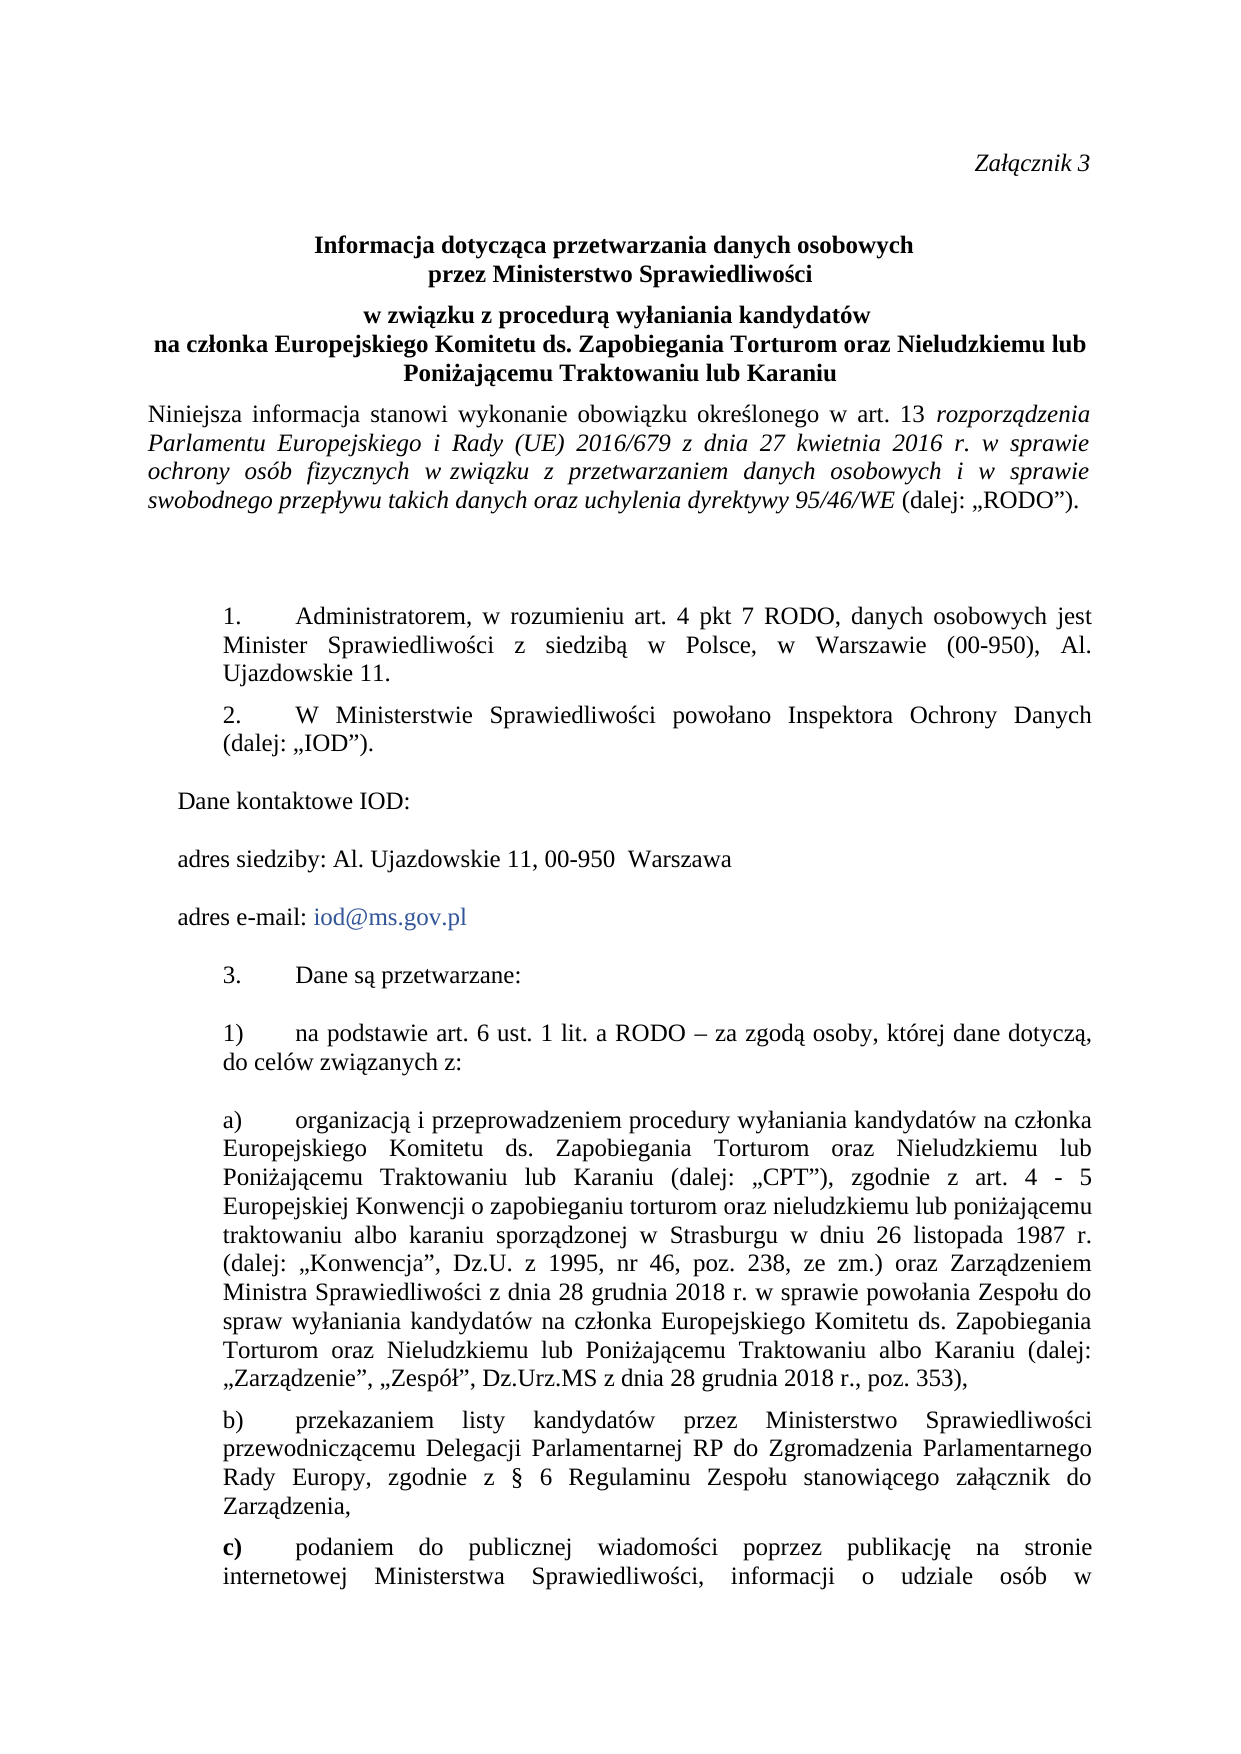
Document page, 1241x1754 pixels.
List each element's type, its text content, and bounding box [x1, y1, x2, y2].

list Dane są przetwarzane: [223, 960, 1093, 989]
list organizacją i przeprowadzeniem procedury wyłaniania kandydatów na członka Europejskiego Komitetu ds. Zapobiegania Torturom oraz Nieludzkiemu lub Poniżającemu Traktowaniu lub Karaniu (dalej: „CPT”), zgodnie z art. 4 - 5 Europejskiej Konwencji o zapobieganiu torturom oraz nieludzkiemu lub poniżającemu traktowaniu albo karaniu sporządzonej w Strasburgu w dniu 26 listopada 1987 r. (dalej: „Konwencja”, Dz.U. z 1995, nr 46, poz. 238, ze zm.) oraz Zarządzeniem Ministra Sprawiedliwości z dnia 28 grudnia 2018 r. w sprawie powołania Zespołu do spraw wyłaniania kandydatów na członka Europejskiego Komitetu ds. Zapobiegania Torturom oraz Nieludzkiemu lub Poniżającemu Traktowaniu albo Karaniu (dalej: „Zarządzenie”, „Zespół”, Dz.Urz.MS z dnia 28 grudnia 2018 r., poz. 353), [223, 1105, 1093, 1392]
text Niniejsza informacja stanowi wykonanie obowiązku określonego w art. 13 rozporządzenia Parlamentu Europejskiego i Rady (UE) 2016/679 z dnia 27 kwietnia 2016 r. w sprawie ochrony osób fizycznych w związku z przetwarzaniem danych osobowych i w sprawie swobodnego przepływu takich danych oraz uchylenia dyrektywy 95/46/WE (dalej: „RODO”). [148, 399, 1093, 514]
list W Ministerstwie Sprawiedliwości powołano Inspektora Ochrony Danych (dalej: „IOD”). [223, 700, 1093, 757]
text Informacja dotycząca przetwarzania danych osobowych przez Ministerstwo Sprawiedliwości [148, 230, 1093, 288]
list Dane kontaktowe IOD: [177, 786, 1093, 815]
list przekazaniem listy kandydatów przez Ministerstwo Sprawiedliwości przewodniczącemu Delegacji Parlamentarnej RP do Zgromadzenia Parlamentarnego Rady Europy, zgodnie z § 6 Regulaminu Zespołu stanowiącego załącznik do Zarządzenia, [223, 1405, 1093, 1520]
list adres e-mail: iod@ms.gov.pl [177, 902, 1093, 931]
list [223, 1532, 1093, 1590]
text Załącznik 3 [148, 148, 1093, 176]
list Administratorem, w rozumieniu art. 4 pkt 7 RODO, danych osobowych jest Minister Sprawiedliwości z siedzibą w Polsce, w Warszawie (00-950), Al. Ujazdowskie 11. [223, 601, 1093, 687]
text w związku z procedurą wyłaniania kandydatów na członka Europejskiego Komitetu ds. Zapobiegania Torturom oraz Nieludzkiemu lub Poniżającemu Traktowaniu lub Karaniu [148, 300, 1093, 386]
list adres siedziby: Al. Ujazdowskie 11, 00-950 Warszawa [177, 844, 1093, 873]
list na podstawie art. 6 ust. 1 lit. a RODO – za zgodą osoby, której dane dotyczą, do celów związanych z: [223, 1018, 1093, 1076]
